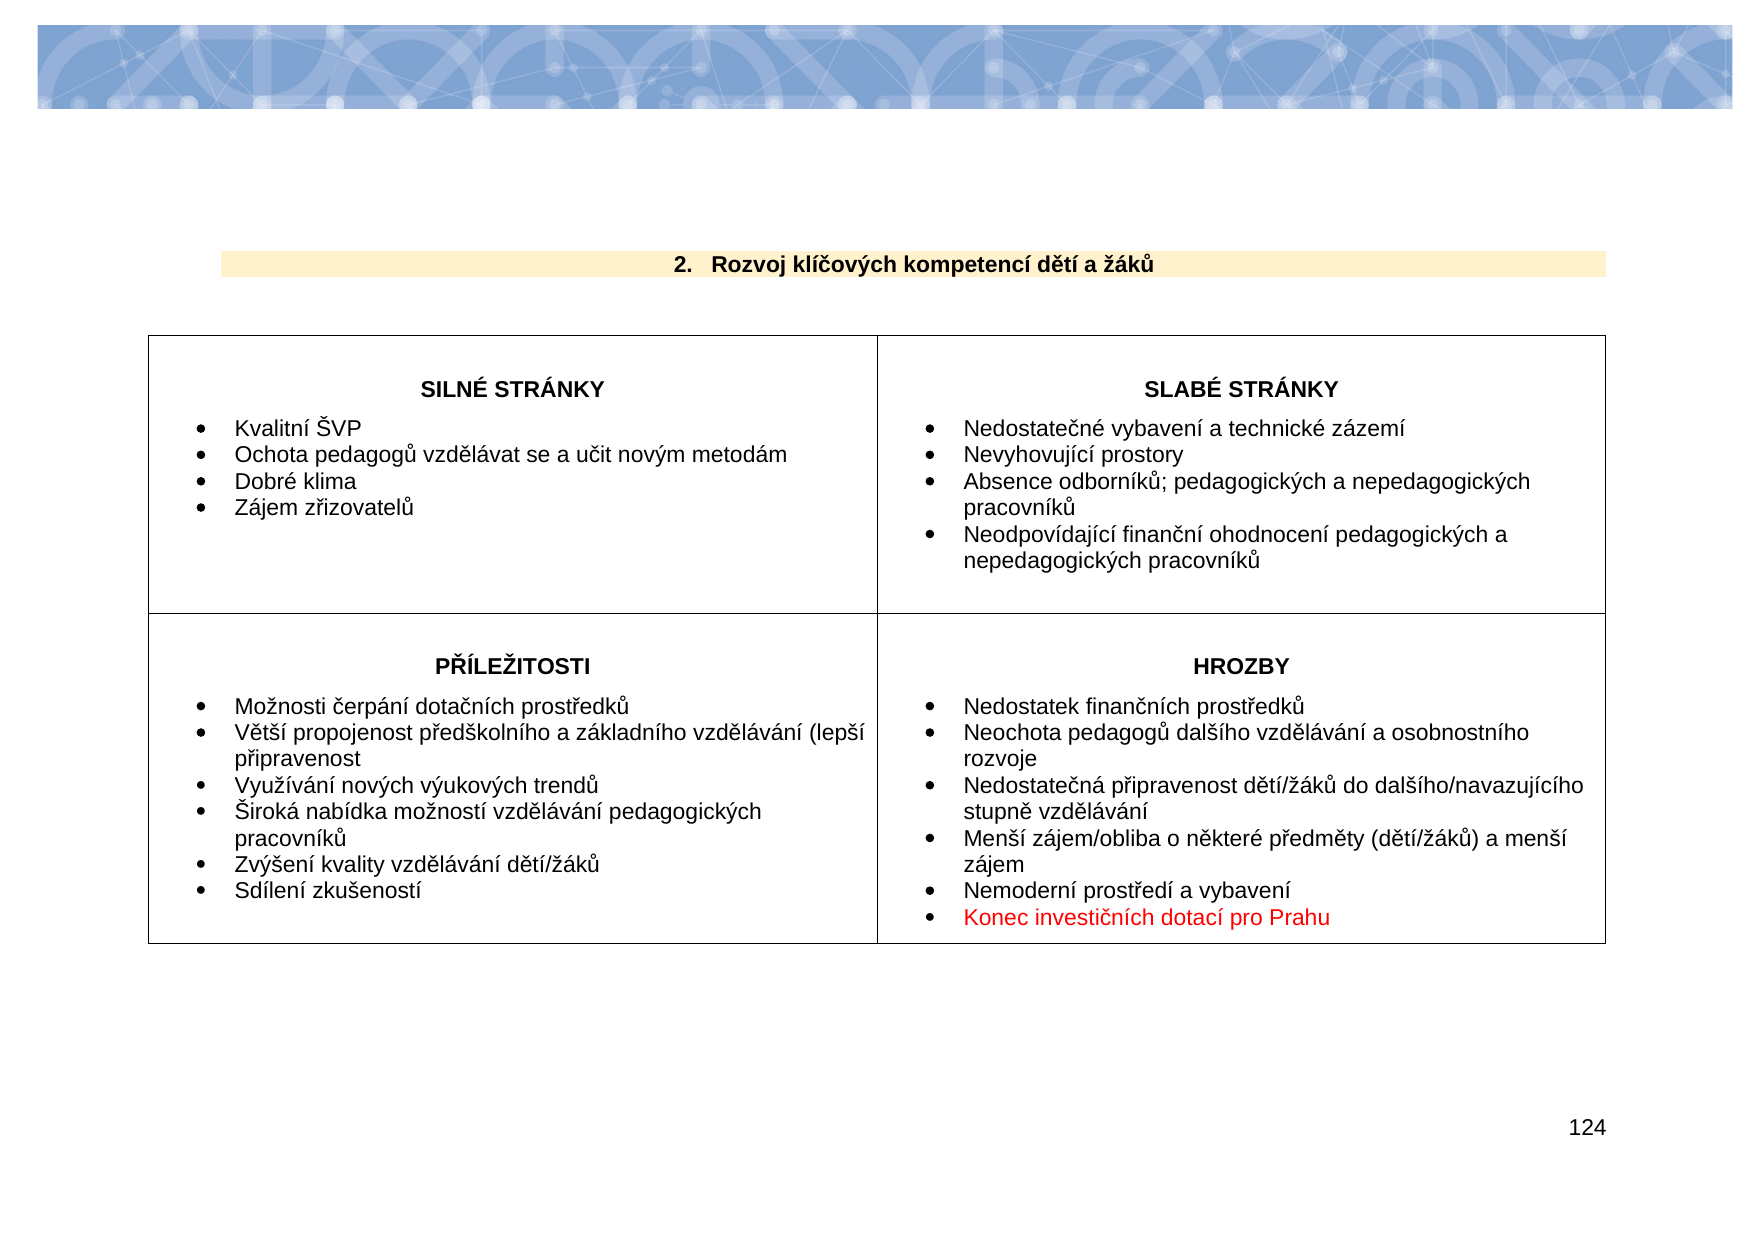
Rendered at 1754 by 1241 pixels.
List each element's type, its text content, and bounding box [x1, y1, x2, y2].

list Rozvoj klíčových kompetencí dětí a žáků [221, 251, 1606, 277]
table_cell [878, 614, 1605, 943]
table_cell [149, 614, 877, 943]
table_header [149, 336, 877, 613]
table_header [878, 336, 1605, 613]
picture [37, 25, 1733, 109]
